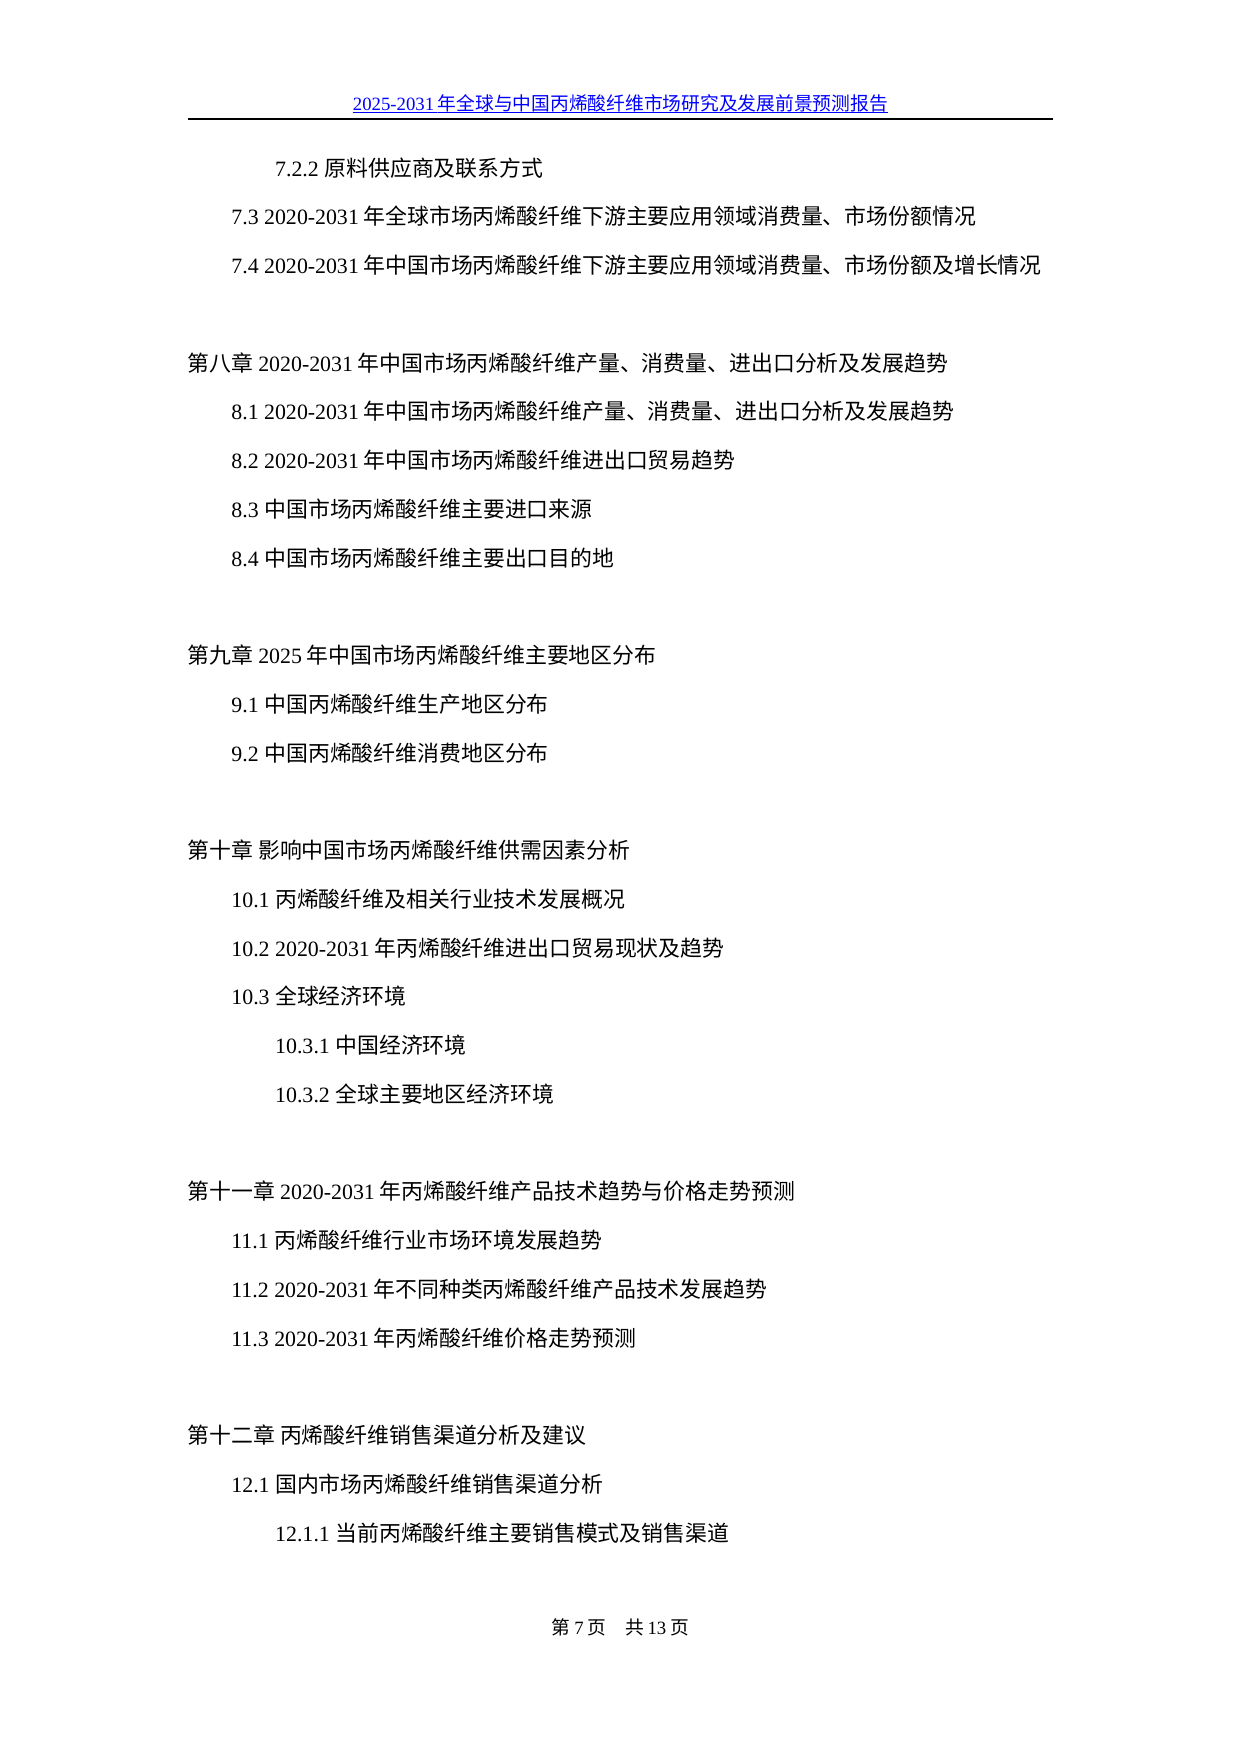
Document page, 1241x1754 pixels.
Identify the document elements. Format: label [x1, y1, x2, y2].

text [187, 150, 1053, 1548]
